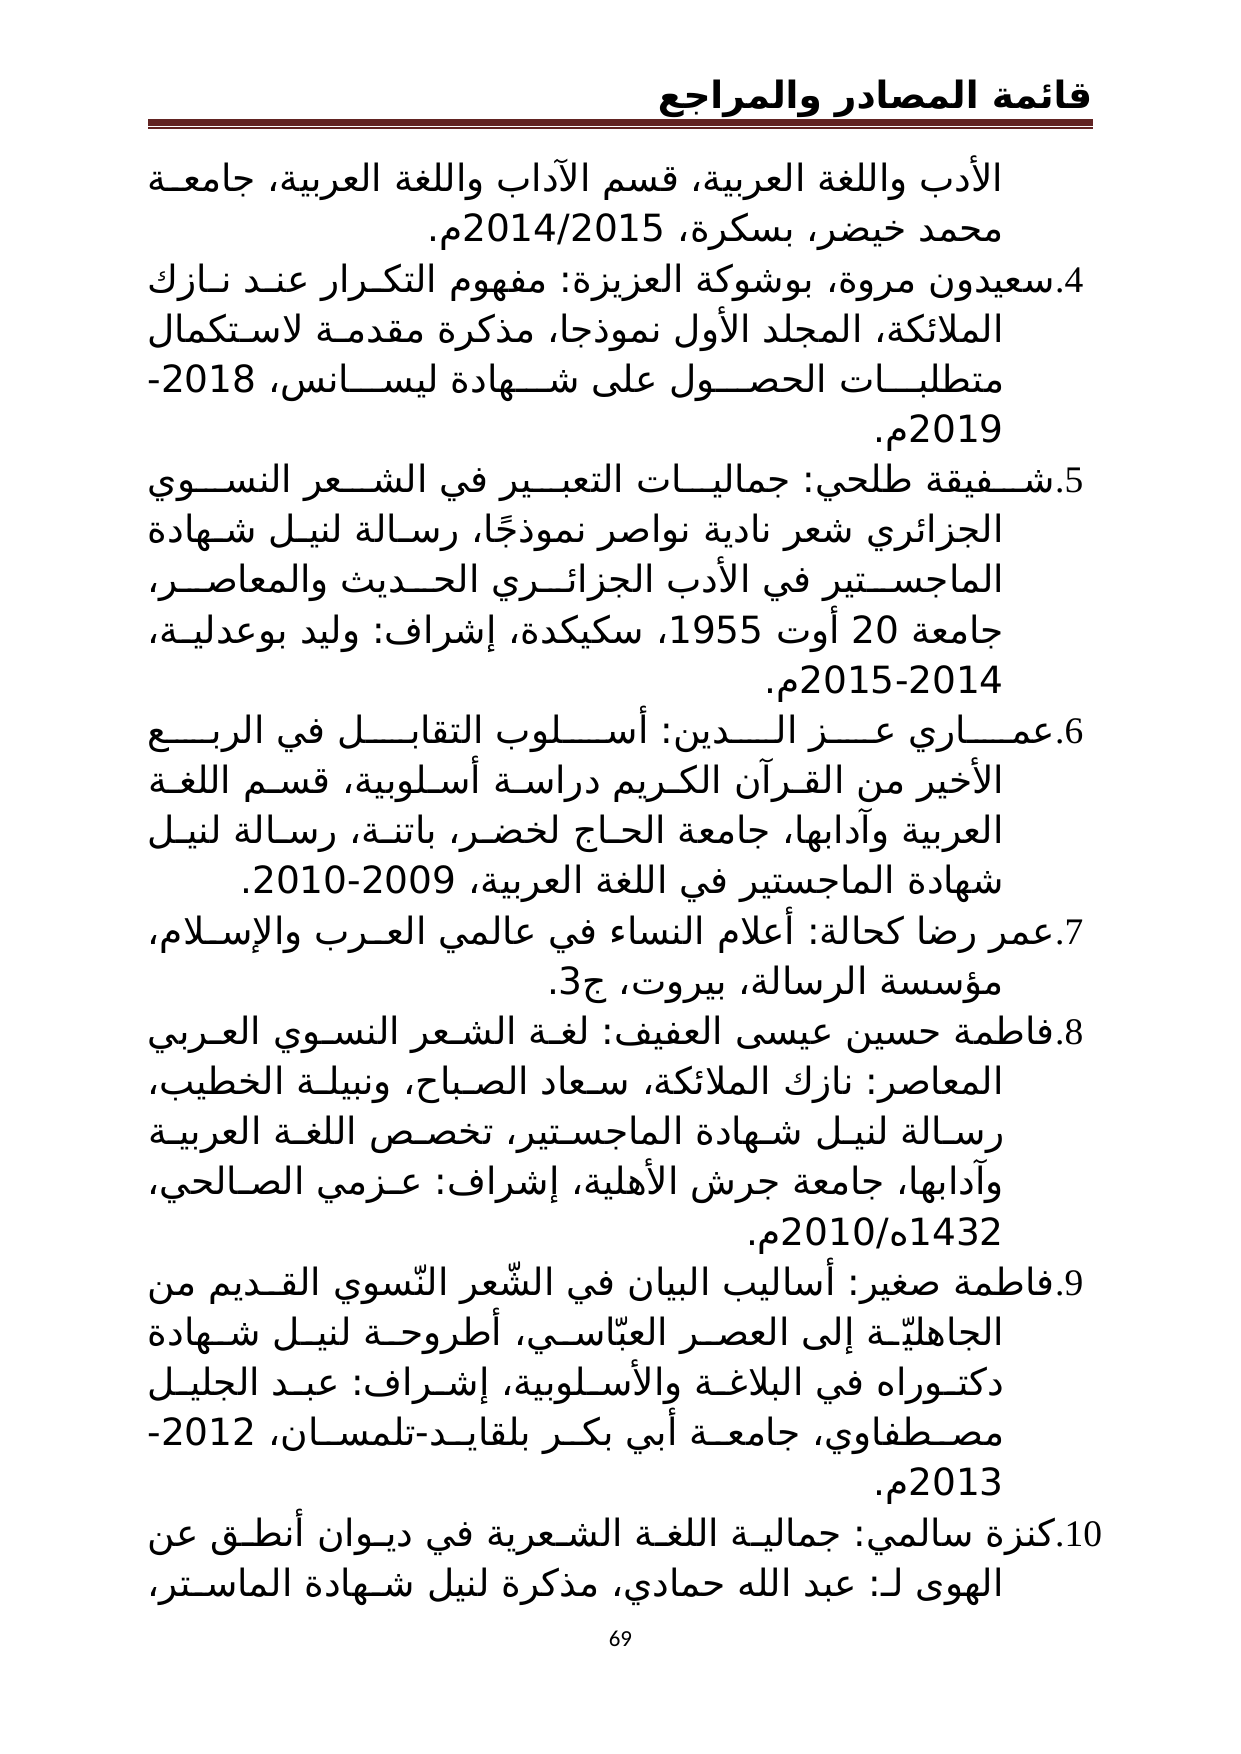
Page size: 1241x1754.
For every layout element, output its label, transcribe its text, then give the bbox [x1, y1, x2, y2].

list فاطمة صغير: أساليب البيان في الشّعر النّسوي القديم من الجاهليّة إلى العصر العبّاسي، أطروحة لنيل شهادة دكتوراه في البلاغة والأسلوبية، إشراف: عبد الجليل مصطفاوي، جامعة أبي بكر بلقايد-تلمسان، 2012-2013م. [148, 1260, 1055, 1504]
list فاطمة حسين عيسى العفيف: لغة الشعر النسوي العربي المعاصر: نازك الملائكة، سعاد الصباح، ونبيلة الخطيب، رسالة لنيل شهادة الماجستير، تخصص اللغة العربية وآدابها، جامعة جرش الأهلية، إشراف: عزمي الصالحي، 1432ه/2010م. [148, 1009, 1055, 1254]
list عمر رضا كحالة: أعلام النساء في عالمي العرب والإسلام، مؤسسة الرسالة، بيروت، ج3. [148, 909, 1055, 1003]
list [148, 157, 1055, 251]
list شفيقة طلحي: جماليات التعبير في الشعر النسوي الجزائري شعر نادية نواصر نموذجًا، رسالة لنيل شهادة الماجستير في الأدب الجزائري الحديث والمعاصر، جامعة 20 أوت 1955، سكيكدة، إشراف: وليد بوعدلية، 2014-2015م. [148, 458, 1055, 702]
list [148, 1511, 1055, 1605]
list سعيدون مروة، بوشوكة العزيزة: مفهوم التكرار عند نازك الملائكة، المجلد الأول نموذجا، مذكرة مقدمة لاستكمال متطلبات الحصول على شهادة ليسانس، 2018-2019م. [148, 257, 1055, 451]
list عماري عز الدين: أسلوب التقابل في الربع الأخير من القرآن الكريم دراسة أسلوبية، قسم اللغة العربية وآدابها، جامعة الحاج لخضر، باتنة، رسالة لنيل شهادة الماجستير في اللغة العربية، 2009-2010. [148, 708, 1055, 903]
